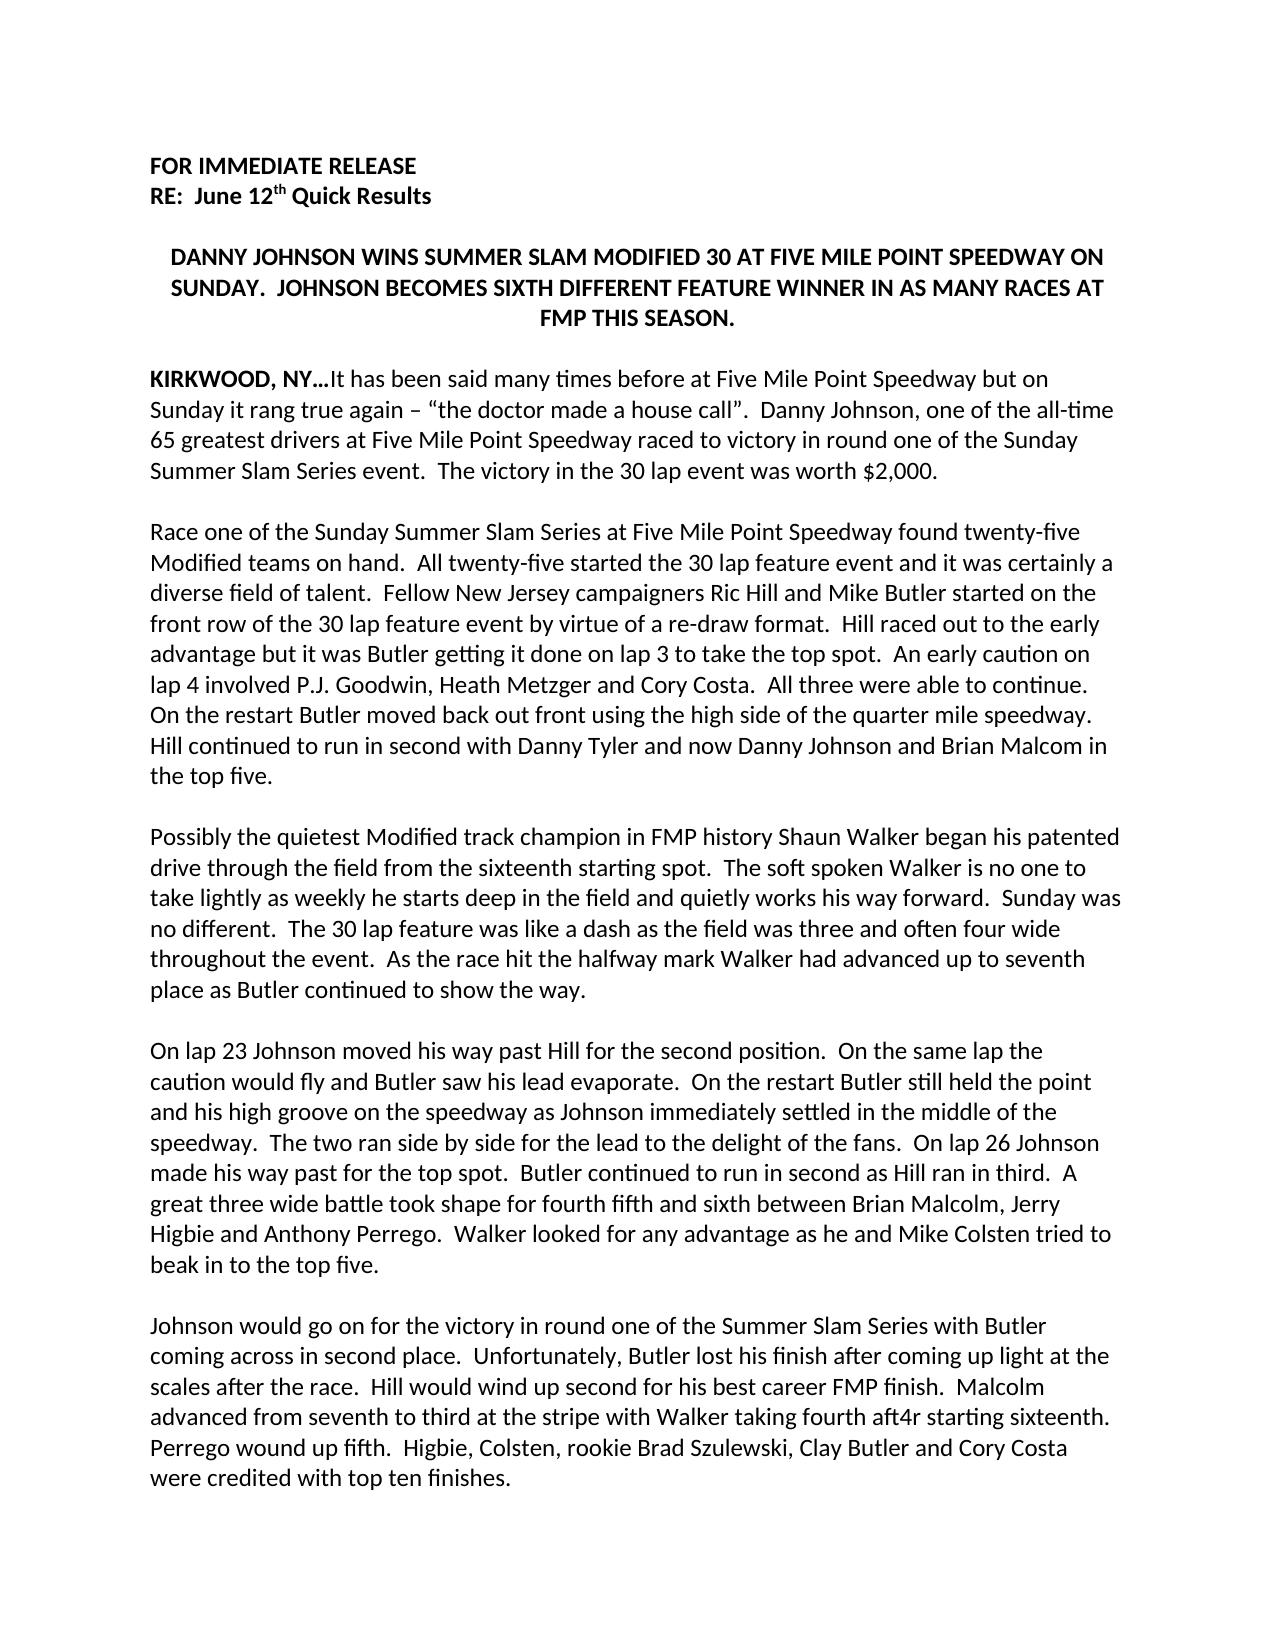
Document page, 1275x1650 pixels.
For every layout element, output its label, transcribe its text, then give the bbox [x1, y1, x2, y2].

text DANNY JOHNSON WINS SUMMER SLAM MODIFIED 30 AT FIVE MILE POINT SPEEDWAY ON SUNDAY. JOHNSON BECOMES SIXTH DIFFERENT FEATURE WINNER IN AS MANY RACES AT FMP THIS SEASON. [150, 242, 1125, 333]
text Race one of the Sunday Summer Slam Series at Five Mile Point Speedway found twenty-five Modified teams on hand. All twenty-five started the 30 lap feature event and it was certainly a diverse field of talent. Fellow New Jersey campaigners Ric Hill and Mike Butler started on the front row of the 30 lap feature event by virtue of a re-draw format. Hill raced out to the early advantage but it was Butler getting it done on lap 3 to take the top spot. An early caution on lap 4 involved P.J. Goodwin, Heath Metzger and Cory Costa. All three were able to continue. On the restart Butler moved back out front using the high side of the quarter mile speedway. Hill continued to run in second with Danny Tyler and now Danny Johnson and Brian Malcom in the top five. [150, 516, 1125, 791]
text On lap 23 Johnson moved his way past Hill for the second position. On the same lap the caution would fly and Butler saw his lead evaporate. On the restart Butler still held the point and his high groove on the speedway as Johnson immediately settled in the middle of the speedway. The two ran side by side for the lead to the delight of the fans. On lap 26 Johnson made his way past for the top spot. Butler continued to run in second as Hill ran in third. A great three wide battle took shape for fourth fifth and sixth between Brian Malcolm, Jerry Higbie and Anthony Perrego. Walker looked for any advantage as he and Mike Colsten tried to beak in to the top five. [150, 1035, 1125, 1279]
text Johnson would go on for the victory in round one of the Summer Slam Series with Butler coming across in second place. Unfortunately, Butler lost his finish after coming up light at the scales after the race. Hill would wind up second for his best career FMP finish. Malcolm advanced from seventh to third at the stripe with Walker taking fourth aft4r starting sixteenth. Perrego wound up fifth. Higbie, Colsten, rookie Brad Szulewski, Clay Butler and Cory Costa were credited with top ten finishes. [150, 1310, 1125, 1493]
text FOR IMMEDIATE RELEASE [150, 150, 1125, 181]
text RE: June 12th Quick Results [150, 181, 1125, 211]
text KIRKWOOD, NY…It has been said many times before at Five Mile Point Speedway but on Sunday it rang true again – “the doctor made a house call”. Danny Johnson, one of the all-time 65 greatest drivers at Five Mile Point Speedway raced to victory in round one of the Sunday Summer Slam Series event. The victory in the 30 lap event was worth $2,000. [150, 364, 1125, 486]
text Possibly the quietest Modified track champion in FMP history Shaun Walker began his patented drive through the field from the sixteenth starting spot. The soft spoken Walker is no one to take lightly as weekly he starts deep in the field and quietly works his way forward. Sunday was no different. The 30 lap feature was like a dash as the field was three and often four wide throughout the event. As the race hit the halfway mark Walker had advanced up to seventh place as Butler continued to show the way. [150, 821, 1125, 1004]
